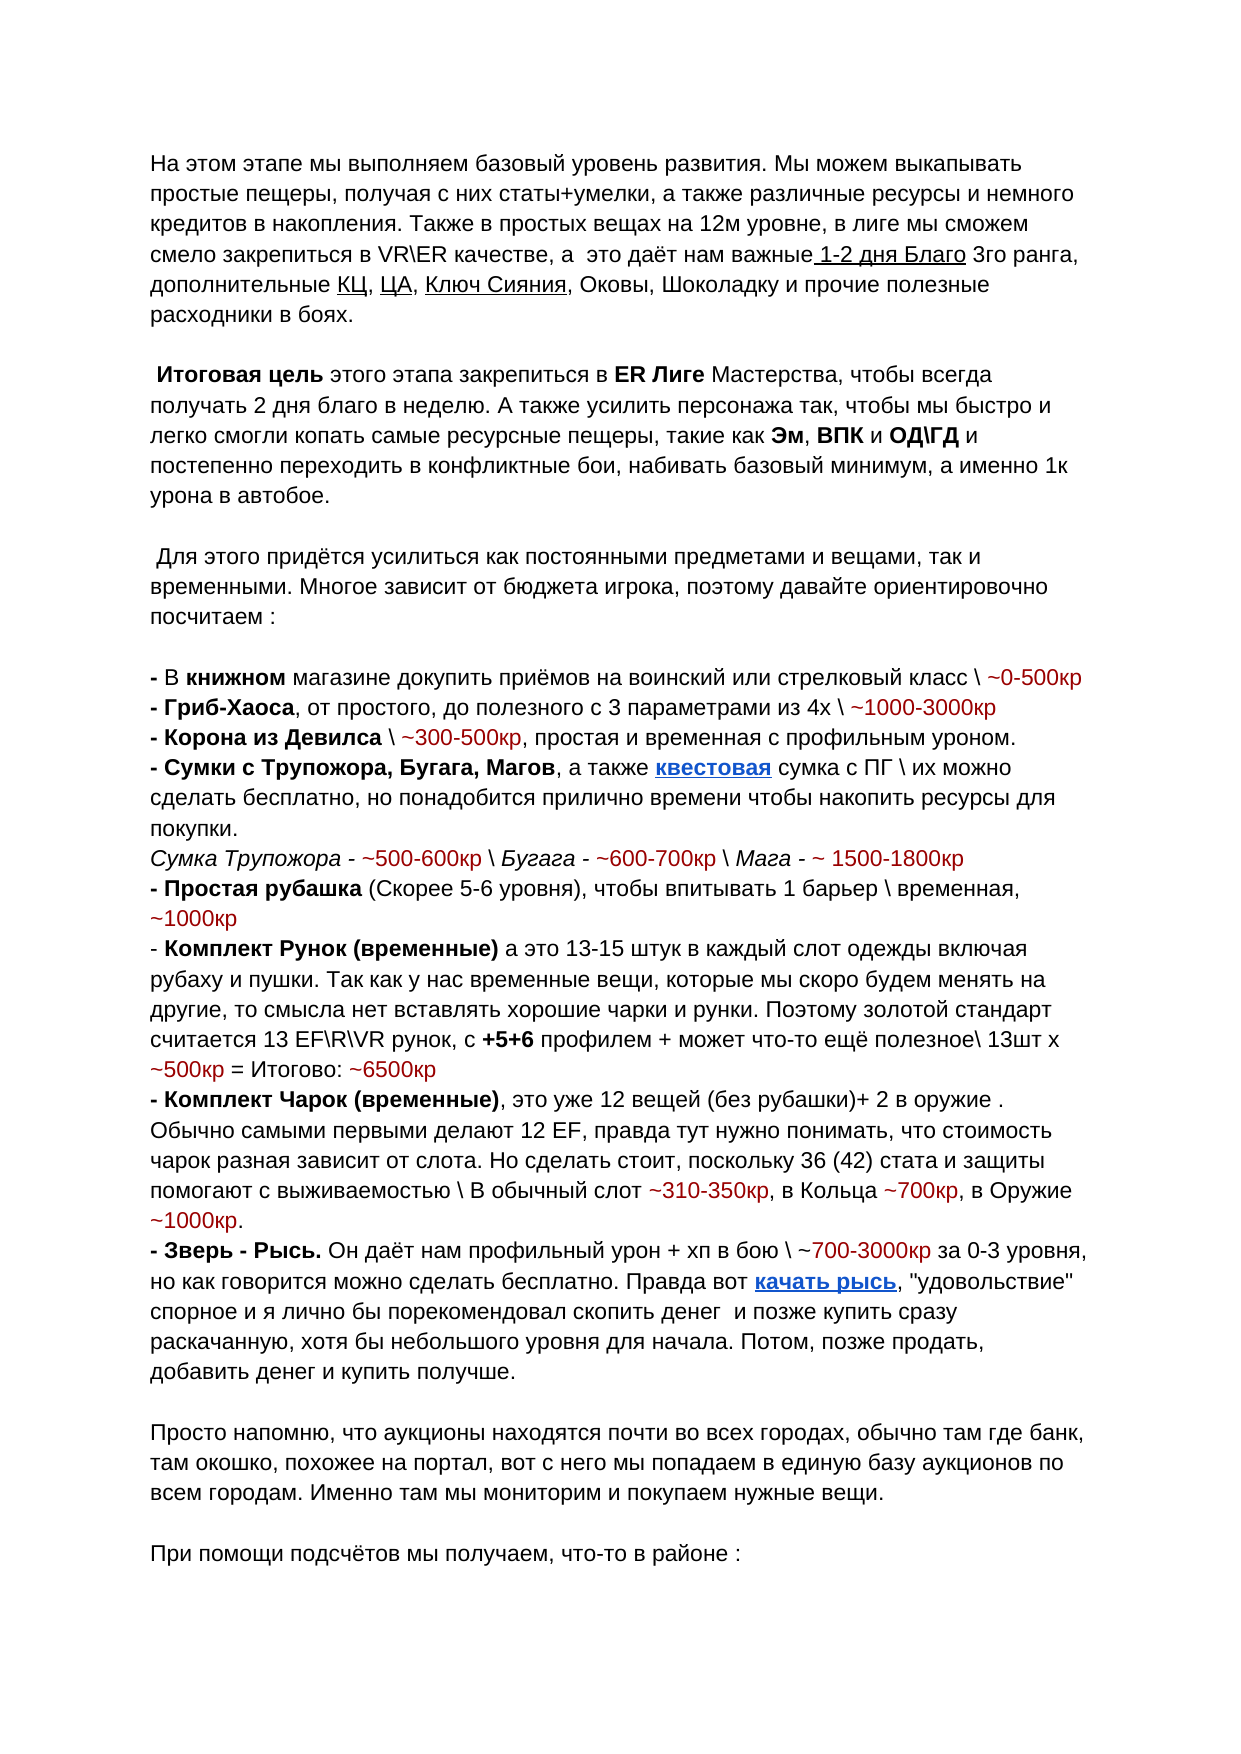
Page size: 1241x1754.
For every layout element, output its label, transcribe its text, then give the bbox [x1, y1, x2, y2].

text Для этого придётся усилиться как постоянными предметами и вещами, так и временными. Многое зависит от бюджета игрока, поэтому давайте ориентировочно посчитаем : [150, 543, 1090, 629]
text - В книжном магазине докупить приёмов на воинский или стрелковый класс \ ~0-500кр [150, 663, 1090, 690]
text Сумка Трупожора - ~500-600кр \ Бугага - ~600-700кр \ Мага - ~ 1500-1800кр [150, 845, 1090, 871]
text - Комплект Рунок (временные) а это 13-15 штук в каждый слот одежды включая рубаху и пушки. Так как у нас временные вещи, которые мы скоро будем менять на другие, то смысла нет вставлять хорошие чарки и рунки. Поэтому золотой стандарт считается 13 EF\R\VR рунок, с +5+6 профилем + может что-то ещё полезное\ 13шт х ~500кр = Итогово: ~6500кр [150, 935, 1090, 1083]
text На этом этапе мы выполняем базовый уровень развития. Мы можем выкапывать простые пещеры, получая с них статы+умелки, а также различные ресурсы и немного кредитов в накопления. Также в простых вещах на 12м уровне, в лиге мы сможем смело закрепиться в VR\ER качестве, а это даёт нам важные 1-2 дня Благо 3го ранга, дополнительные КЦ, ЦА, Ключ Сияния, Оковы, Шоколадку и прочие полезные расходники в боях. [150, 150, 1090, 327]
text - Гриб-Хаоса, от простого, до полезного с 3 параметрами из 4х \ ~1000-3000кр [150, 694, 1090, 720]
text - Сумки с Трупожора, Бугага, Магов, а также квестовая сумка с ПГ \ их можно сделать бесплатно, но понадобится прилично времени чтобы накопить ресурсы для покупки. [150, 754, 1090, 841]
text Просто напомню, что аукционы находятся почти во всех городах, обычно там где банк, там окошко, похожее на портал, вот с него мы попадаем в единую базу аукционов по всем городам. Именно там мы мониторим и покупаем нужные вещи. [150, 1419, 1090, 1506]
text - Корона из Девилса \ ~300-500кр, простая и временная с профильным уроном. [150, 724, 1090, 750]
text При помощи подсчётов мы получаем, что-то в районе : [150, 1539, 1090, 1566]
text - Зверь - Рысь. Он даёт нам профильный урон + хп в бою \ ~700-3000кр за 0-3 уровня, но как говорится можно сделать бесплатно. Правда вот качать рысь, "удовольствие" спорное и я лично бы порекомендовал скопить денег и позже купить сразу раскачанную, хотя бы небольшого уровня для начала. Потом, позже продать, добавить денег и купить получше. [150, 1237, 1090, 1385]
text - Комплект Чарок (временные), это уже 12 вещей (без рубашки)+ 2 в оружие . Обычно самыми первыми делают 12 EF, правда тут нужно понимать, что стоимость чарок разная зависит от слота. Но сделать стоит, поскольку 36 (42) стата и защиты помогают с выживаемостью \ В обычный слот ~310-350кр, в Кольца ~700кр, в Оружие ~1000кр. [150, 1086, 1090, 1234]
text - Простая рубашка (Скорее 5-6 уровня), чтобы впитывать 1 барьер \ временная, ~1000кр [150, 875, 1090, 932]
text Итоговая цель этого этапа закрепиться в ER Лиге Мастерства, чтобы всегда получать 2 дня благо в неделю. А также усилить персонажа так, чтобы мы быстро и легко смогли копать самые ресурсные пещеры, такие как Эм, ВПК и ОД\ГД и постепенно переходить в конфликтные бои, набивать базовый минимум, а именно 1к урона в автобое. [150, 361, 1090, 509]
